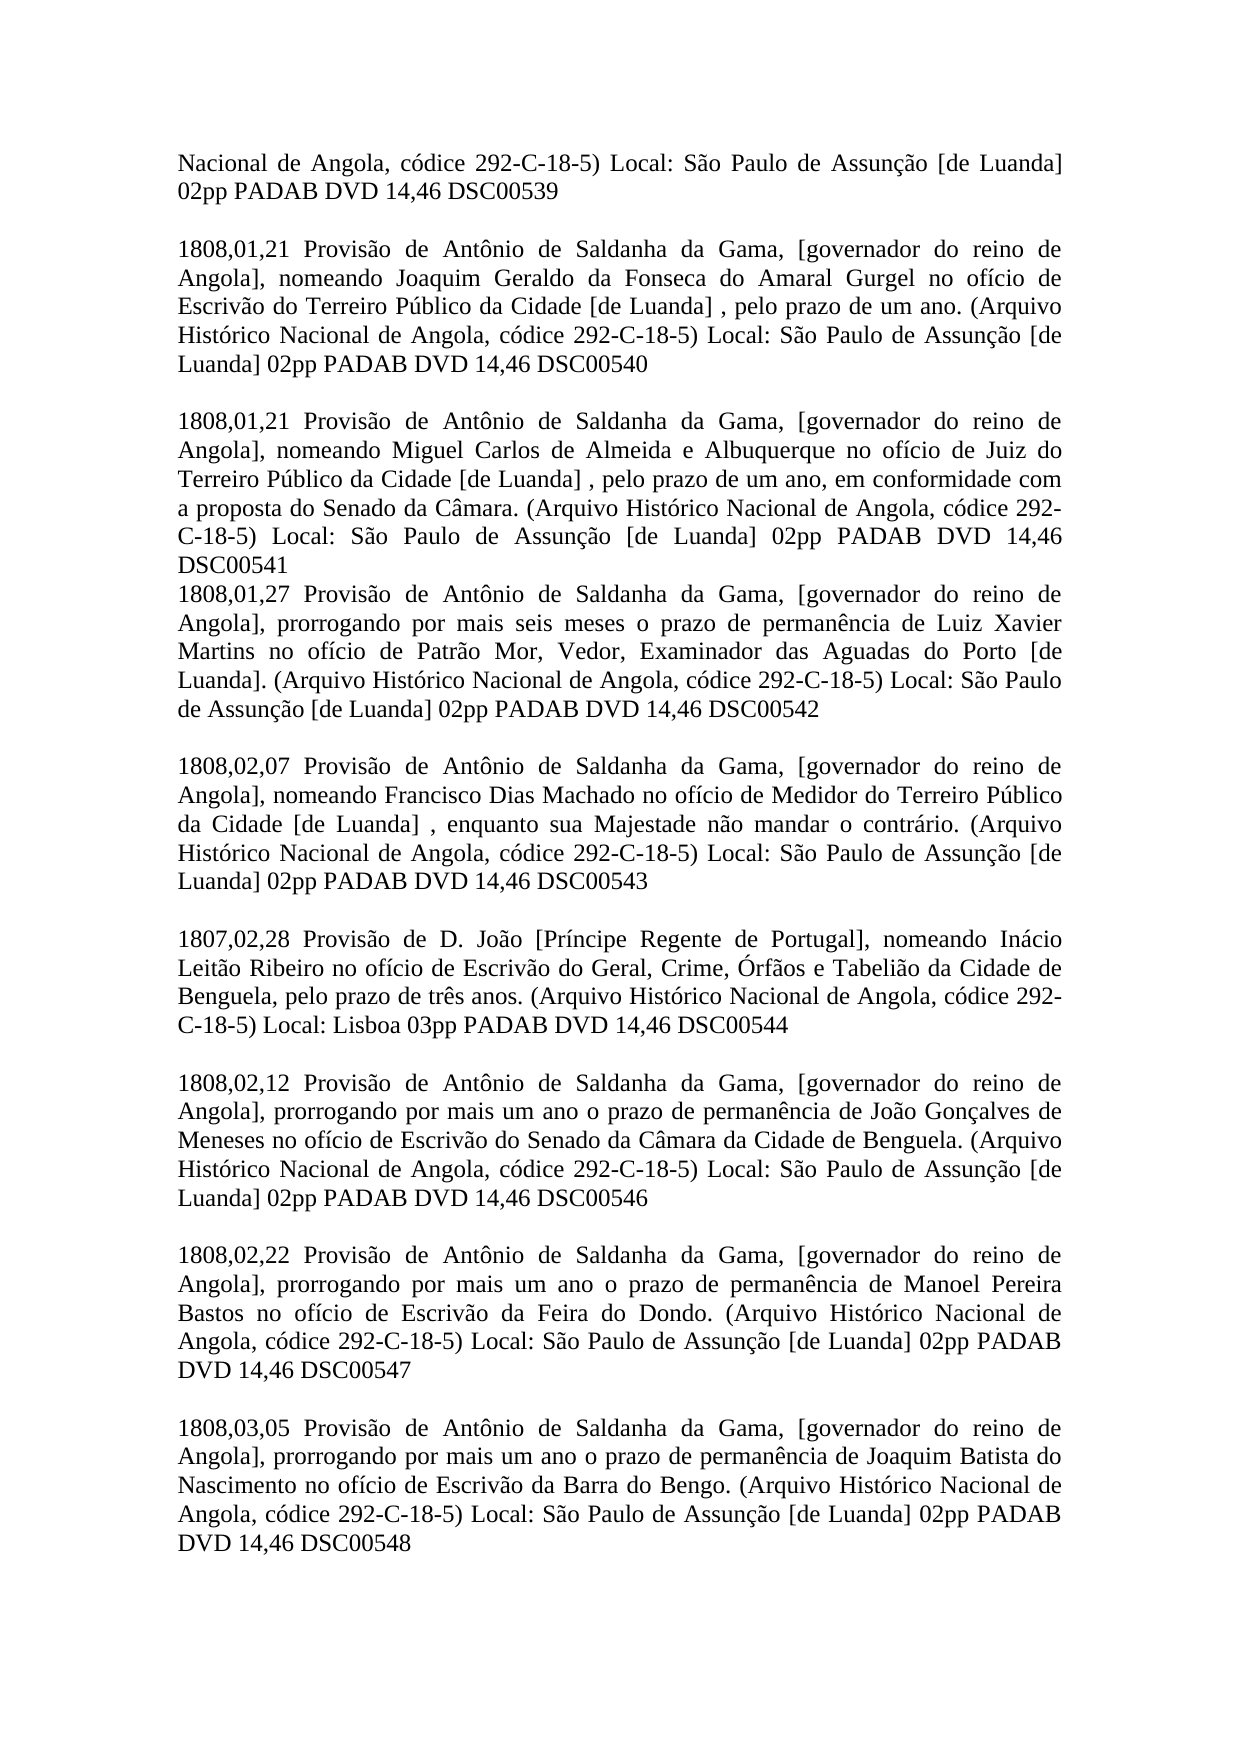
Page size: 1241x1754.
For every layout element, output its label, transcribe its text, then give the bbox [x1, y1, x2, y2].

text 1808,03,05 Provisão de Antônio de Saldanha da Gama, [governador do reino de Angola], prorrogando por mais um ano o prazo de permanência de Joaquim Batista do Nascimento no ofício de Escrivão da Barra do Bengo. (Arquivo Histórico Nacional de Angola, códice 292-C-18-5) Local: São Paulo de Assunção [de Luanda] 02pp PADAB DVD 14,46 DSC00548 [177, 1413, 1063, 1556]
text 1808,01,27 Provisão de Antônio de Saldanha da Gama, [governador do reino de Angola], prorrogando por mais seis meses o prazo de permanência de Luiz Xavier Martins no ofício de Patrão Mor, Vedor, Examinador das Aguadas do Porto [de Luanda]. (Arquivo Histórico Nacional de Angola, códice 292-C-18-5) Local: São Paulo de Assunção [de Luanda] 02pp PADAB DVD 14,46 DSC00542 [177, 579, 1063, 723]
text 1808,01,21 Provisão de Antônio de Saldanha da Gama, [governador do reino de Angola], nomeando Miguel Carlos de Almeida e Albuquerque no ofício de Juiz do Terreiro Público da Cidade [de Luanda] , pelo prazo de um ano, em conformidade com a proposta do Senado da Câmara. (Arquivo Histórico Nacional de Angola, códice 292-C-18-5) Local: São Paulo de Assunção [de Luanda] 02pp PADAB DVD 14,46 DSC00541 [177, 406, 1063, 579]
text 1807,02,28 Provisão de D. João [Príncipe Regente de Portugal], nomeando Inácio Leitão Ribeiro no ofício de Escrivão do Geral, Crime, Órfãos e Tabelião da Cidade de Benguela, pelo prazo de três anos. (Arquivo Histórico Nacional de Angola, códice 292-C-18-5) Local: Lisboa 03pp PADAB DVD 14,46 DSC00544 [177, 924, 1063, 1039]
text 1808,01,21 Provisão de Antônio de Saldanha da Gama, [governador do reino de Angola], nomeando Joaquim Geraldo da Fonseca do Amaral Gurgel no ofício de Escrivão do Terreiro Público da Cidade [de Luanda] , pelo prazo de um ano. (Arquivo Histórico Nacional de Angola, códice 292-C-18-5) Local: São Paulo de Assunção [de Luanda] 02pp PADAB DVD 14,46 DSC00540 [177, 234, 1063, 378]
text 1808,02,07 Provisão de Antônio de Saldanha da Gama, [governador do reino de Angola], nomeando Francisco Dias Machado no ofício de Medidor do Terreiro Público da Cidade [de Luanda] , enquanto sua Majestade não mandar o contrário. (Arquivo Histórico Nacional de Angola, códice 292-C-18-5) Local: São Paulo de Assunção [de Luanda] 02pp PADAB DVD 14,46 DSC00543 [177, 751, 1063, 895]
text 1808,02,12 Provisão de Antônio de Saldanha da Gama, [governador do reino de Angola], prorrogando por mais um ano o prazo de permanência de João Gonçalves de Meneses no ofício de Escrivão do Senado da Câmara da Cidade de Benguela. (Arquivo Histórico Nacional de Angola, códice 292-C-18-5) Local: São Paulo de Assunção [de Luanda] 02pp PADAB DVD 14,46 DSC00546 [177, 1068, 1063, 1211]
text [177, 148, 1063, 205]
text 1808,02,22 Provisão de Antônio de Saldanha da Gama, [governador do reino de Angola], prorrogando por mais um ano o prazo de permanência de Manoel Pereira Bastos no ofício de Escrivão da Feira do Dondo. (Arquivo Histórico Nacional de Angola, códice 292-C-18-5) Local: São Paulo de Assunção [de Luanda] 02pp PADAB DVD 14,46 DSC00547 [177, 1240, 1063, 1384]
